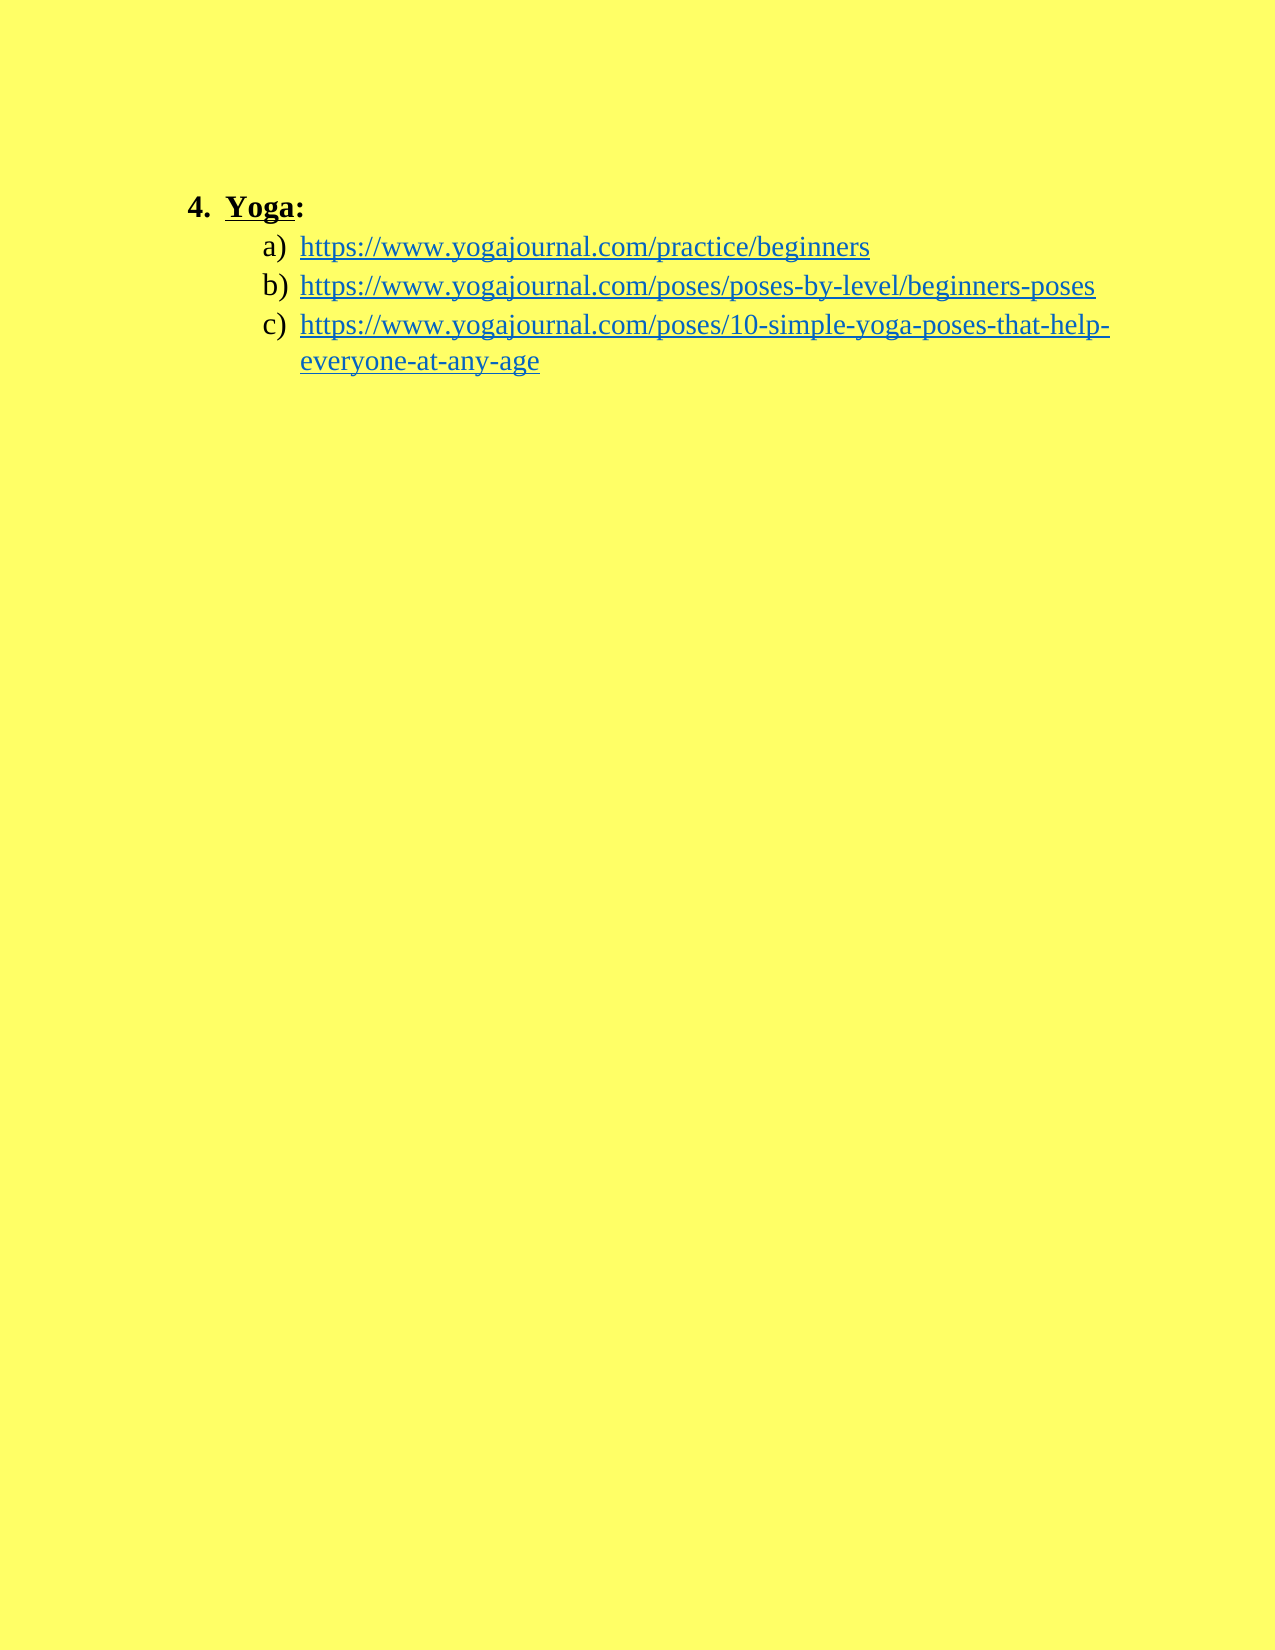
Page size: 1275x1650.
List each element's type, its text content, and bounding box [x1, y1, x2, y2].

list Yoga: [187, 189, 1125, 225]
list https://www.yogajournal.com/poses/poses-by-level/beginners-poses [262, 266, 1125, 302]
list https://www.yogajournal.com/practice/beginners [262, 227, 1125, 263]
list https://www.yogajournal.com/poses/10-simple-yoga-poses-that-help-everyone-at-any-age [262, 305, 1125, 377]
